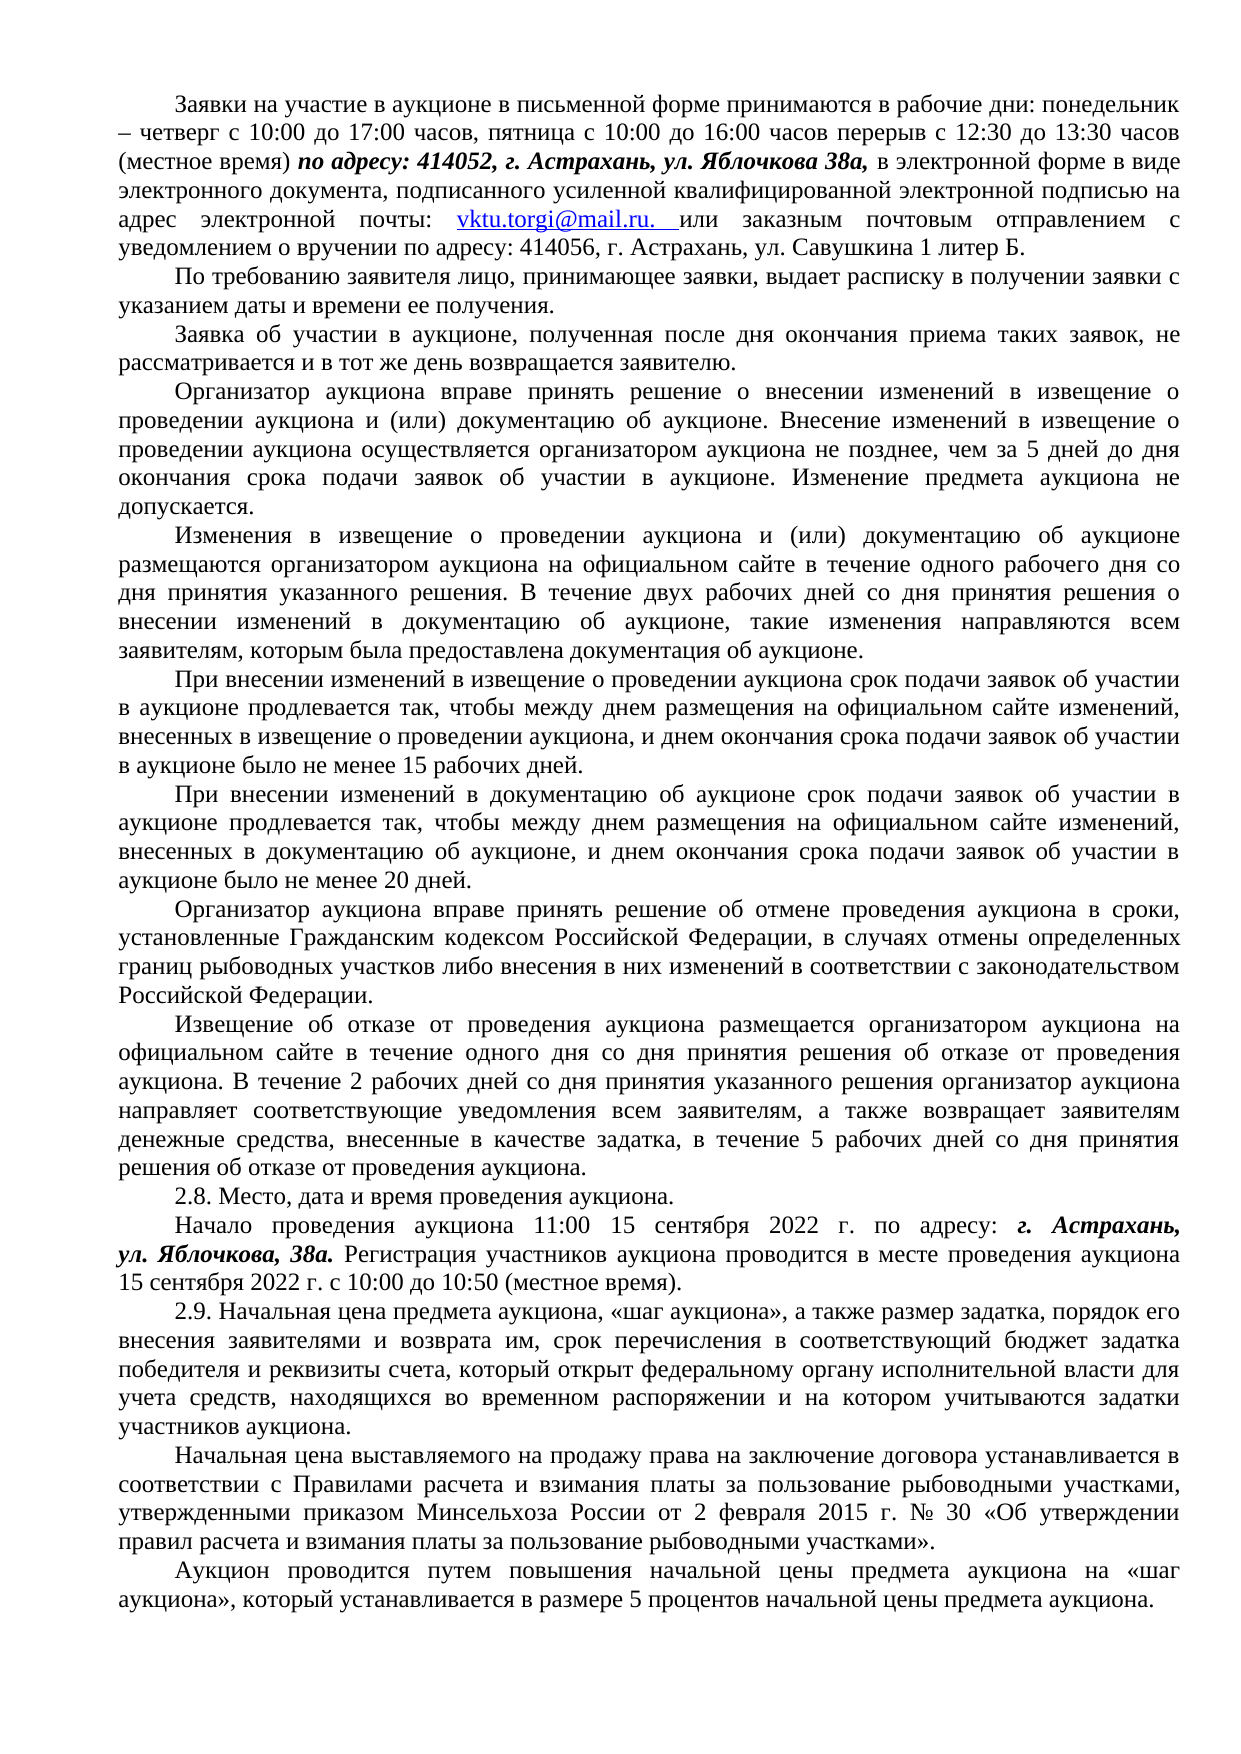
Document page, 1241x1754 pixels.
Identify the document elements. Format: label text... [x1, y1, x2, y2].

text Организатор аукциона вправе принять решение о внесении изменений в извещение о проведении аукциона и (или) документацию об аукционе. Внесение изменений в извещение о проведении аукциона осуществляется организатором аукциона не позднее, чем за 5 дней до дня окончания срока подачи заявок об участии в аукционе. Изменение предмета аукциона не допускается. [118, 376, 1181, 520]
text Заявки на участие в аукционе в письменной форме принимаются в рабочие дни: понедельник – четверг с 10:00 до 17:00 часов, пятница с 10:00 до 16:00 часов перерыв с 12:30 до 13:30 часов (местное время) по адресу: 414052, г. Астрахань, ул. Яблочкова 38а, в электронной форме в виде электронного документа, подписанного усиленной квалифицированной электронной подписью на адрес электронной почты: vktu.torgi@mail.ru. или заказным почтовым отправлением с уведомлением о вручении по адресу: 414056, г. Астрахань, ул. Савушкина 1 литер Б. [118, 89, 1181, 261]
text Извещение об отказе от проведения аукциона размещается организатором аукциона на официальном сайте в течение одного дня со дня принятия решения об отказе от проведения аукциона. В течение 2 рабочих дней со дня принятия указанного решения организатор аукциона направляет соответствующие уведомления всем заявителям, а также возвращает заявителям денежные средства, внесенные в качестве задатка, в течение 5 рабочих дней со дня принятия решения об отказе от проведения аукциона. [118, 1009, 1181, 1181]
text Начало проведения аукциона 11:00 15 сентября 2022 г. по адресу: г. Астрахань, ул. Яблочкова, 38а. Регистрация участников аукциона проводится в месте проведения аукциона 15 сентября 2022 г. с 10:00 до 10:50 (местное время). [118, 1210, 1181, 1296]
text Заявка об участии в аукционе, полученная после дня окончания приема таких заявок, не рассматривается и в тот же день возвращается заявителю. [118, 319, 1181, 376]
text Изменения в извещение о проведении аукциона и (или) документацию об аукционе размещаются организатором аукциона на официальном сайте в течение одного рабочего дня со дня принятия указанного решения. В течение двух рабочих дней со дня принятия решения о внесении изменений в документацию об аукционе, такие изменения направляются всем заявителям, которым была предоставлена документация об аукционе. [118, 520, 1181, 664]
text При внесении изменений в извещение о проведении аукциона срок подачи заявок об участии в аукционе продлевается так, чтобы между днем размещения на официальном сайте изменений, внесенных в извещение о проведении аукциона, и днем окончания срока подачи заявок об участии в аукционе было не менее 15 рабочих дней. [118, 664, 1181, 779]
text По требованию заявителя лицо, принимающее заявки, выдает расписку в получении заявки с указанием даты и времени ее получения. [118, 261, 1181, 319]
text 2.9. Начальная цена предмета аукциона, «шаг аукциона», а также размер задатка, порядок его внесения заявителями и возврата им, срок перечисления в соответствующий бюджет задатка победителя и реквизиты счета, который открыт федеральному органу исполнительной власти для учета средств, находящихся во временном распоряжении и на котором учитываются задатки участников аукциона. [118, 1296, 1181, 1440]
text При внесении изменений в документацию об аукционе срок подачи заявок об участии в аукционе продлевается так, чтобы между днем размещения на официальном сайте изменений, внесенных в документацию об аукционе, и днем окончания срока подачи заявок об участии в аукционе было не менее 20 дней. [118, 779, 1181, 894]
text Организатор аукциона вправе принять решение об отмене проведения аукциона в сроки, установленные Гражданским кодексом Российской Федерации, в случаях отмены определенных границ рыбоводных участков либо внесения в них изменений в соответствии с законодательством Российской Федерации. [118, 894, 1181, 1009]
text 2.8. Место, дата и время проведения аукциона. [118, 1181, 1181, 1210]
text Аукцион проводится путем повышения начальной цены предмета аукциона на «шаг аукциона», который устанавливается в размере 5 процентов начальной цены предмета аукциона. [118, 1555, 1181, 1612]
text Начальная цена выставляемого на продажу права на заключение договора устанавливается в соответствии с Правилами расчета и взимания платы за пользование рыбоводными участками, утвержденными приказом Минсельхоза России от 2 февраля 2015 г. № 30 «Об утверждении правил расчета и взимания платы за пользование рыбоводными участками». [118, 1440, 1181, 1555]
